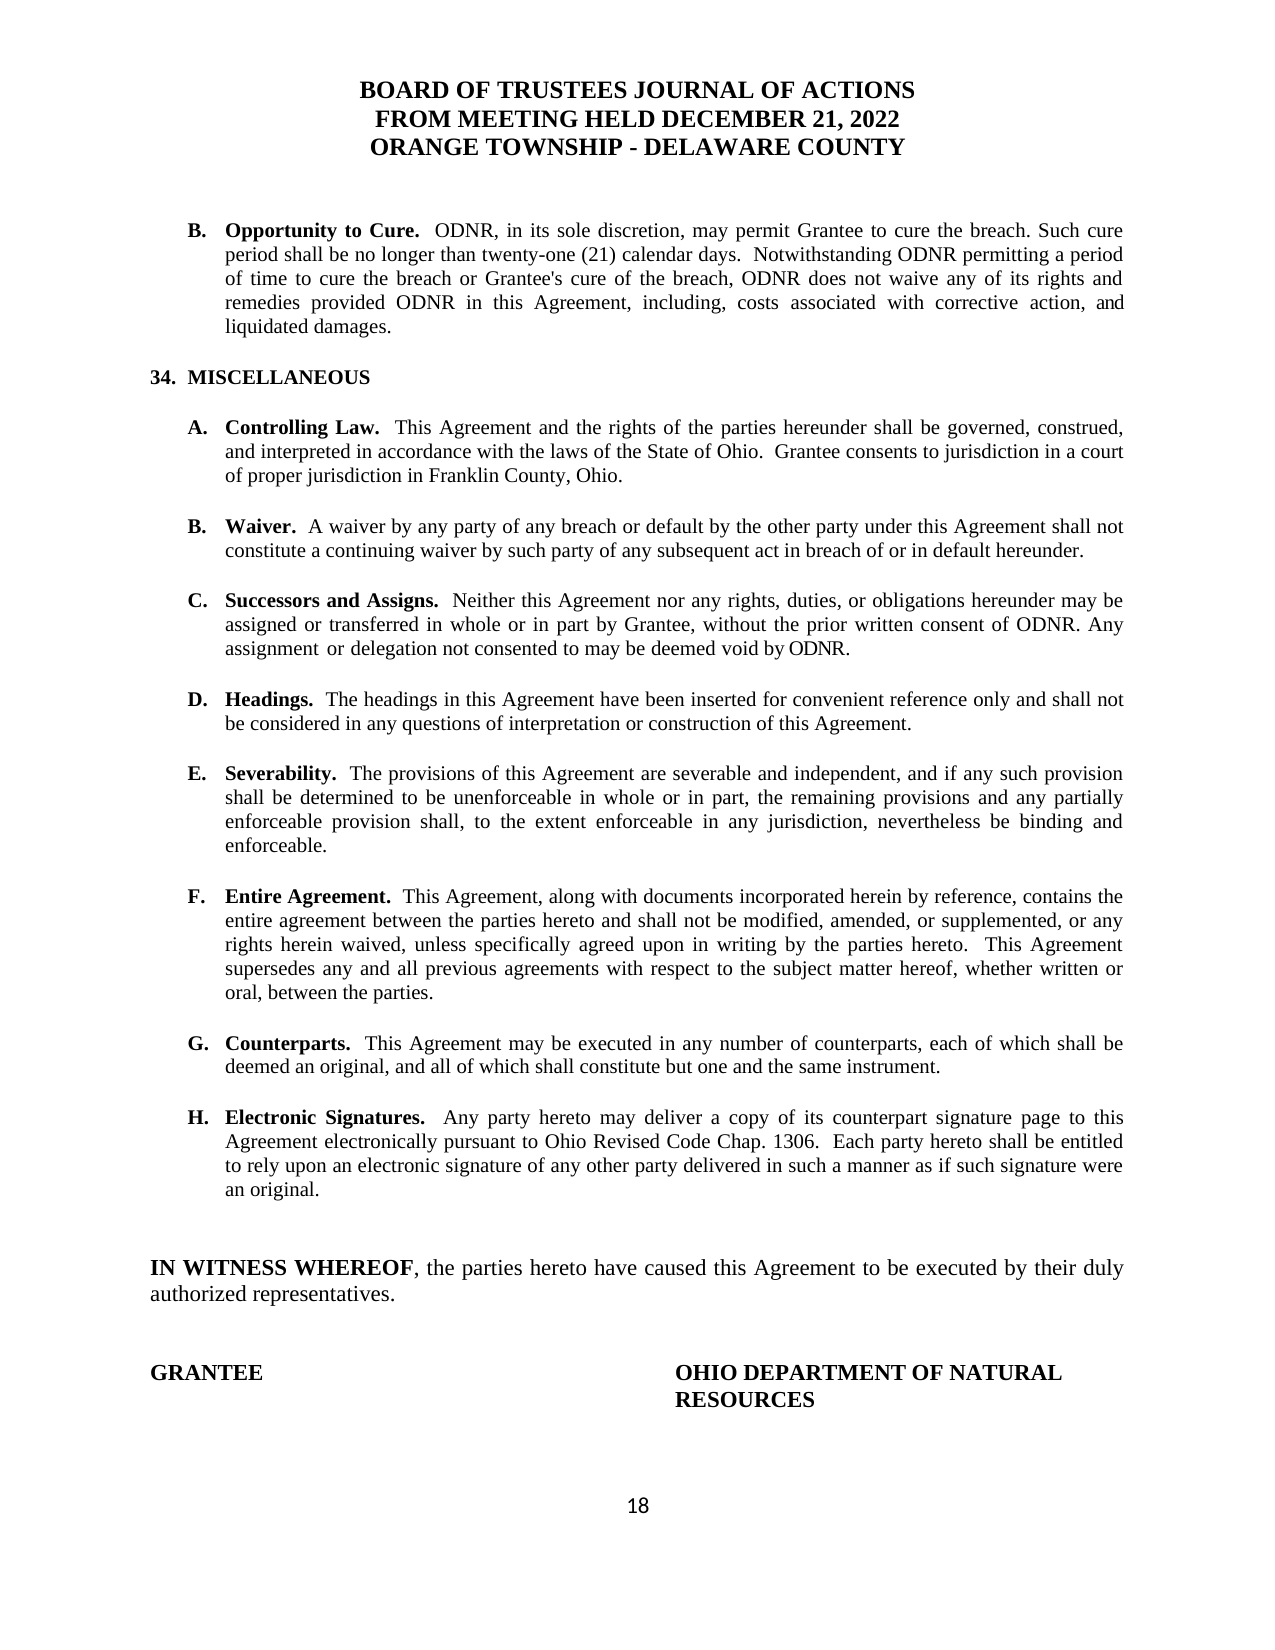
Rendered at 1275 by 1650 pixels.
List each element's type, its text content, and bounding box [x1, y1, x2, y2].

list MISCELLANEOUS [150, 365, 1125, 389]
list Controlling Law. This Agreement and the rights of the parties hereunder shall be governed, construed, and interpreted in accordance with the laws of the State of Ohio. Grantee consents to jurisdiction in a court of proper jurisdiction in Franklin County, Ohio. [187, 415, 1125, 487]
list Opportunity to Cure. ODNR, in its sole discretion, may permit Grantee to cure the breach. Such cure period shall be no longer than twenty-one (21) calendar days. Notwithstanding ODNR permitting a period of time to cure the breach or Grantee's cure of the breach, ODNR does not waive any of its rights and remedies provided ODNR in this Agreement, including, costs associated with corrective action, and liquidated damages. [187, 218, 1125, 338]
list Electronic Signatures. Any party hereto may deliver a copy of its counterpart signature page to this Agreement electronically pursuant to Ohio Revised Code Chap. 1306. Each party hereto shall be entitled to rely upon an electronic signature of any other party delivered in such a manner as if such signature were an original. [187, 1105, 1125, 1201]
list Severability. The provisions of this Agreement are severable and independent, and if any such provision shall be determined to be unenforceable in whole or in part, the remaining provisions and any partially enforceable provision shall, to the extent enforceable in any jurisdiction, nevertheless be binding and enforceable. [187, 761, 1125, 857]
list Headings. The headings in this Agreement have been inserted for convenient reference only and shall not be considered in any questions of interpretation or construction of this Agreement. [187, 687, 1125, 735]
text GRANTEE OHIO DEPARTMENT OF NATURAL RESOURCES [150, 1359, 1125, 1412]
list Counterparts. This Agreement may be executed in any number of counterparts, each of which shall be deemed an original, and all of which shall constitute but one and the same instrument. [187, 1030, 1125, 1078]
list Entire Agreement. This Agreement, along with documents incorporated herein by reference, contains the entire agreement between the parties hereto and shall not be modified, amended, or supplemented, or any rights herein waived, unless specifically agreed upon in writing by the parties hereto. This Agreement supersedes any and all previous agreements with respect to the subject matter hereof, whether written or oral, between the parties. [187, 884, 1125, 1004]
list Successors and Assigns. Neither this Agreement nor any rights, duties, or obligations hereunder may be assigned or transferred in whole or in part by Grantee, without the prior written consent of ODNR. Any assignment or delegation not consented to may be deemed void by ODNR. [187, 588, 1125, 660]
text IN WITNESS WHEREOF, the parties hereto have caused this Agreement to be executed by their duly authorized representatives. [150, 1254, 1125, 1307]
list Waiver. A waiver by any party of any breach or default by the other party under this Agreement shall not constitute a continuing waiver by such party of any subsequent act in breach of or in default hereunder. [187, 514, 1125, 562]
